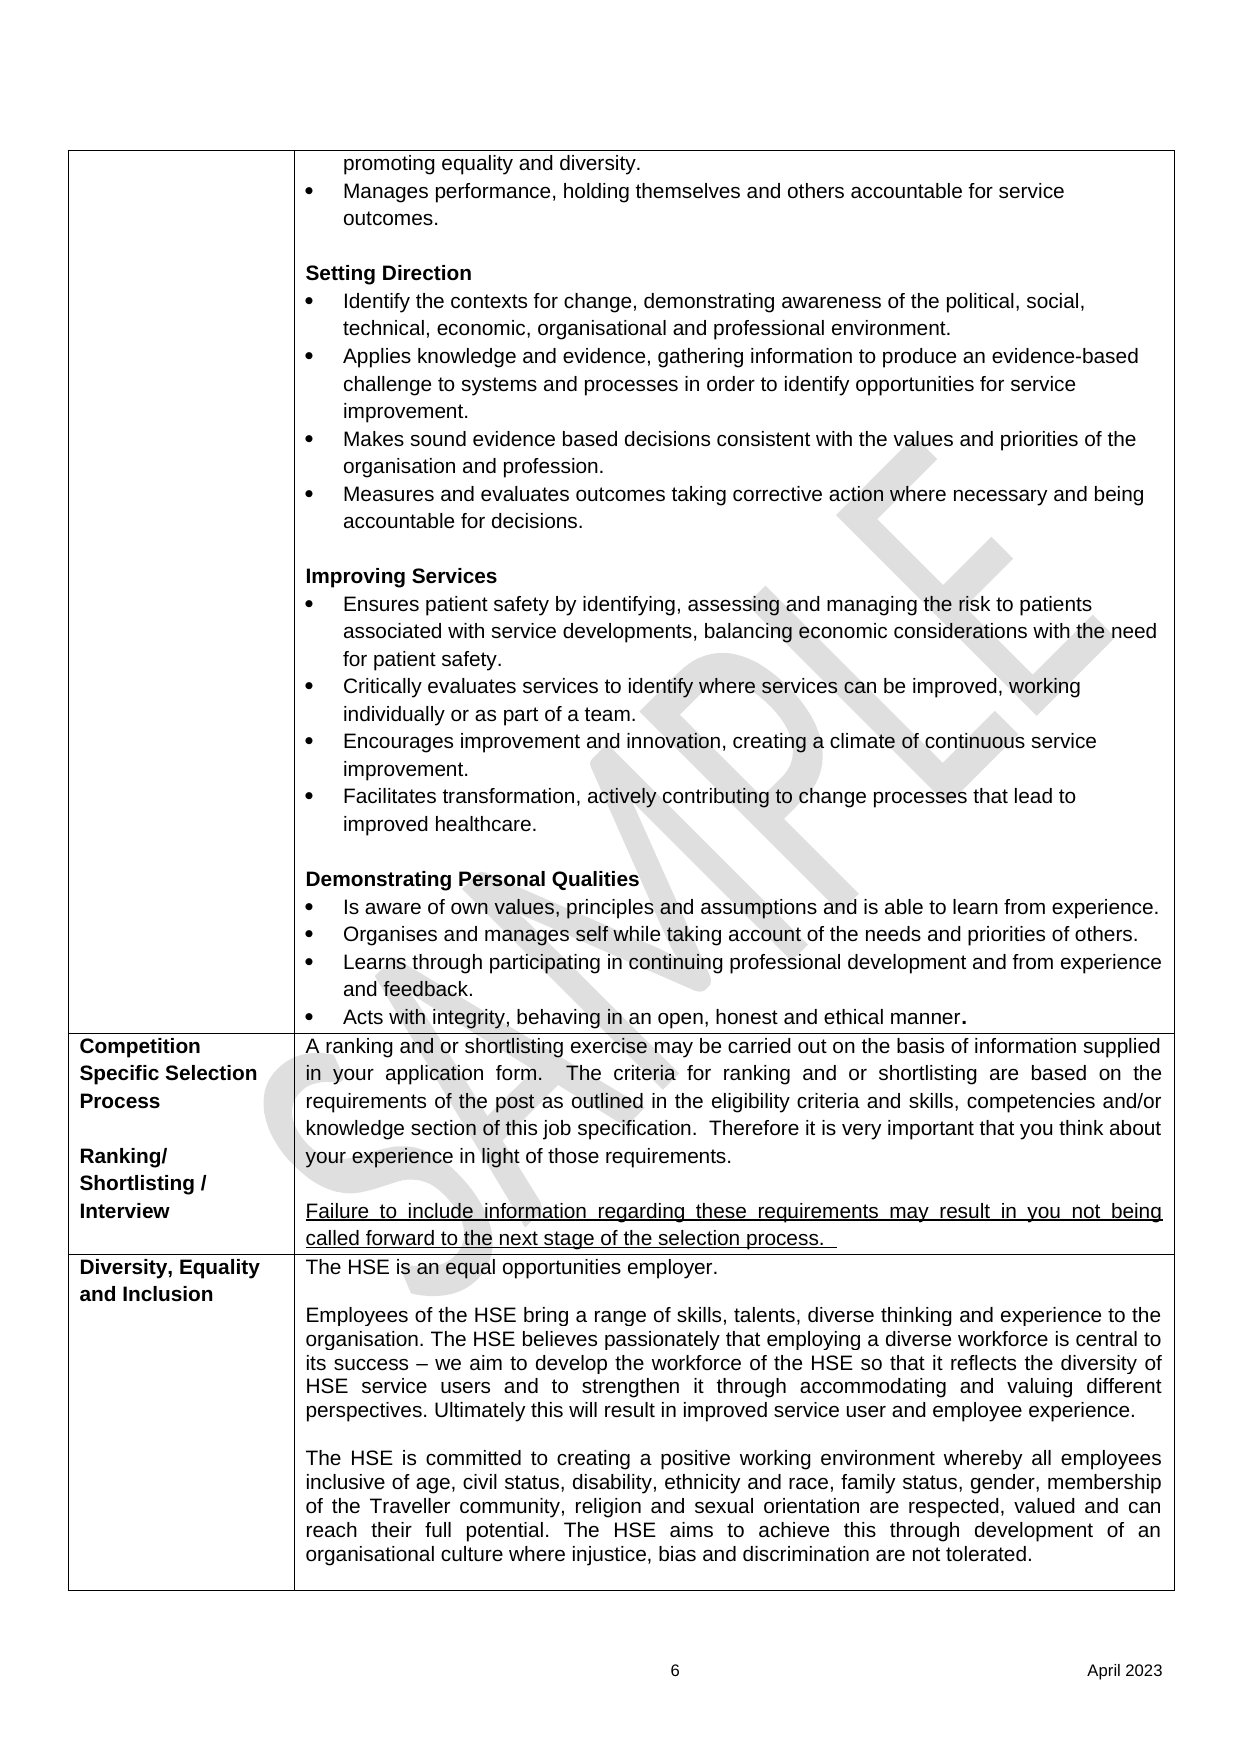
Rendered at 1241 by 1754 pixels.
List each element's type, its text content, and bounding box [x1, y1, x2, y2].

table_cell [69, 151, 294, 1032]
table_cell A ranking and or shortlisting exercise may be carried out on the basis of information supplied in your application form. The criteria for ranking and or shortlisting are based on the requirements of the post as outlined in the eligibility criteria and skills, competencies and/or knowledge section of this job specification. Therefore it is very important that you think about your experience in light of those requirements. Failure to include information regarding these requirements may result in you not being called forward to the next stage of the selection process. [295, 1034, 1174, 1253]
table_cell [295, 1255, 1174, 1590]
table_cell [295, 151, 1174, 1032]
table_cell Competition Specific Selection Process Ranking/Shortlisting / Interview [69, 1034, 294, 1253]
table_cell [69, 1255, 294, 1590]
